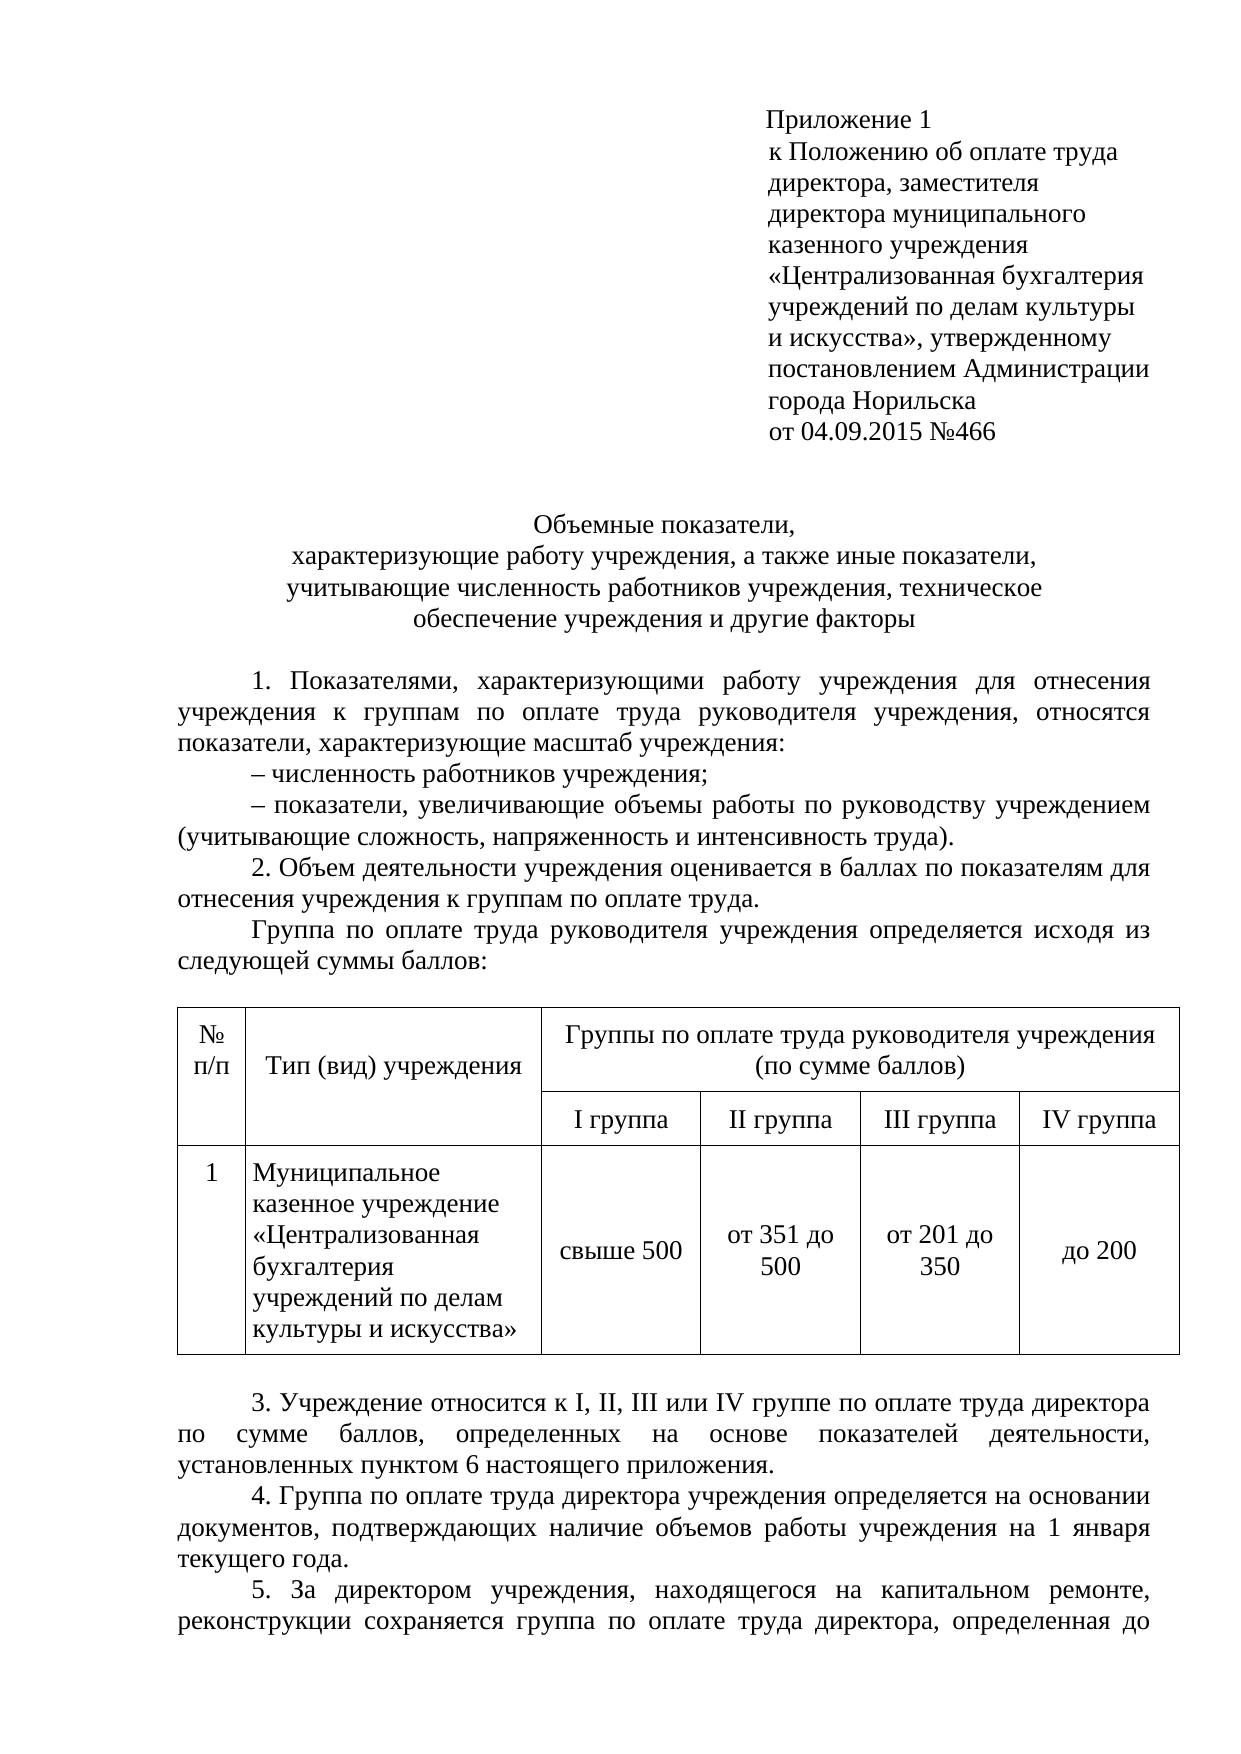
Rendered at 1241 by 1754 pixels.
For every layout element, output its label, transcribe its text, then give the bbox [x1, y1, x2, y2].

table_cell IV группа [1020, 1092, 1179, 1145]
text Группа по оплате труда руководителя учреждения определяется исходя из следующей суммы баллов: [177, 913, 1152, 976]
table_cell свыше 500 [542, 1146, 700, 1354]
table_cell Муниципальное казенное учреждение «Централизованная бухгалтерия учреждений по делам культуры и искусства» [246, 1146, 541, 1354]
table_cell I группа [542, 1092, 700, 1145]
text от 04.09.2015 №466 [768, 415, 1152, 446]
text учитывающие численность работников учреждения, техническое [177, 571, 1152, 602]
table_cell до 200 [1020, 1146, 1179, 1354]
table_header № п/п [178, 1008, 245, 1145]
text 3. Учреждение относится к I, II, III или IV группе по оплате труда директора по сумме баллов, определенных на основе показателей деятельности, установленных пунктом 6 настоящего приложения. [177, 1386, 1152, 1479]
table_header Тип (вид) учреждения [246, 1008, 541, 1145]
text 1. Показателями, характеризующими работу учреждения для отнесения учреждения к группам по оплате труда руководителя учреждения, относятся показатели, характеризующие масштаб учреждения: [177, 664, 1152, 757]
text – численность работников учреждения; [177, 757, 1152, 789]
table_header Группы по оплате труда руководителя учреждения (по сумме баллов) [542, 1008, 1179, 1091]
text характеризующие работу учреждения, а также иные показатели, [177, 539, 1152, 571]
text Приложение 1 [472, 103, 1152, 134]
table_cell III группа [861, 1092, 1019, 1145]
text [177, 1573, 1152, 1635]
text Объемные показатели, [177, 508, 1152, 539]
text обеспечение учреждения и другие факторы [177, 602, 1152, 633]
text 4. Группа по оплате труда директора учреждения определяется на основании документов, подтверждающих наличие объемов работы учреждения на 1 января текущего года. [177, 1479, 1152, 1573]
text – показатели, увеличивающие объемы работы по руководству учреждением (учитывающие сложность, напряженность и интенсивность труда). [177, 789, 1152, 851]
table_cell от 201 до 350 [861, 1146, 1019, 1354]
table_cell 1 [178, 1146, 245, 1354]
text 2. Объем деятельности учреждения оценивается в баллах по показателям для отнесения учреждения к группам по оплате труда. [177, 851, 1152, 913]
text к Положению об оплате труда директора, заместителя директора муниципального казенного учреждения «Централизованная бухгалтерия учреждений по делам культуры и искусства», утвержденному постановлением Администрации города Норильска [768, 134, 1152, 415]
table_cell от 351 до 500 [701, 1146, 860, 1354]
table_cell II группа [701, 1092, 860, 1145]
